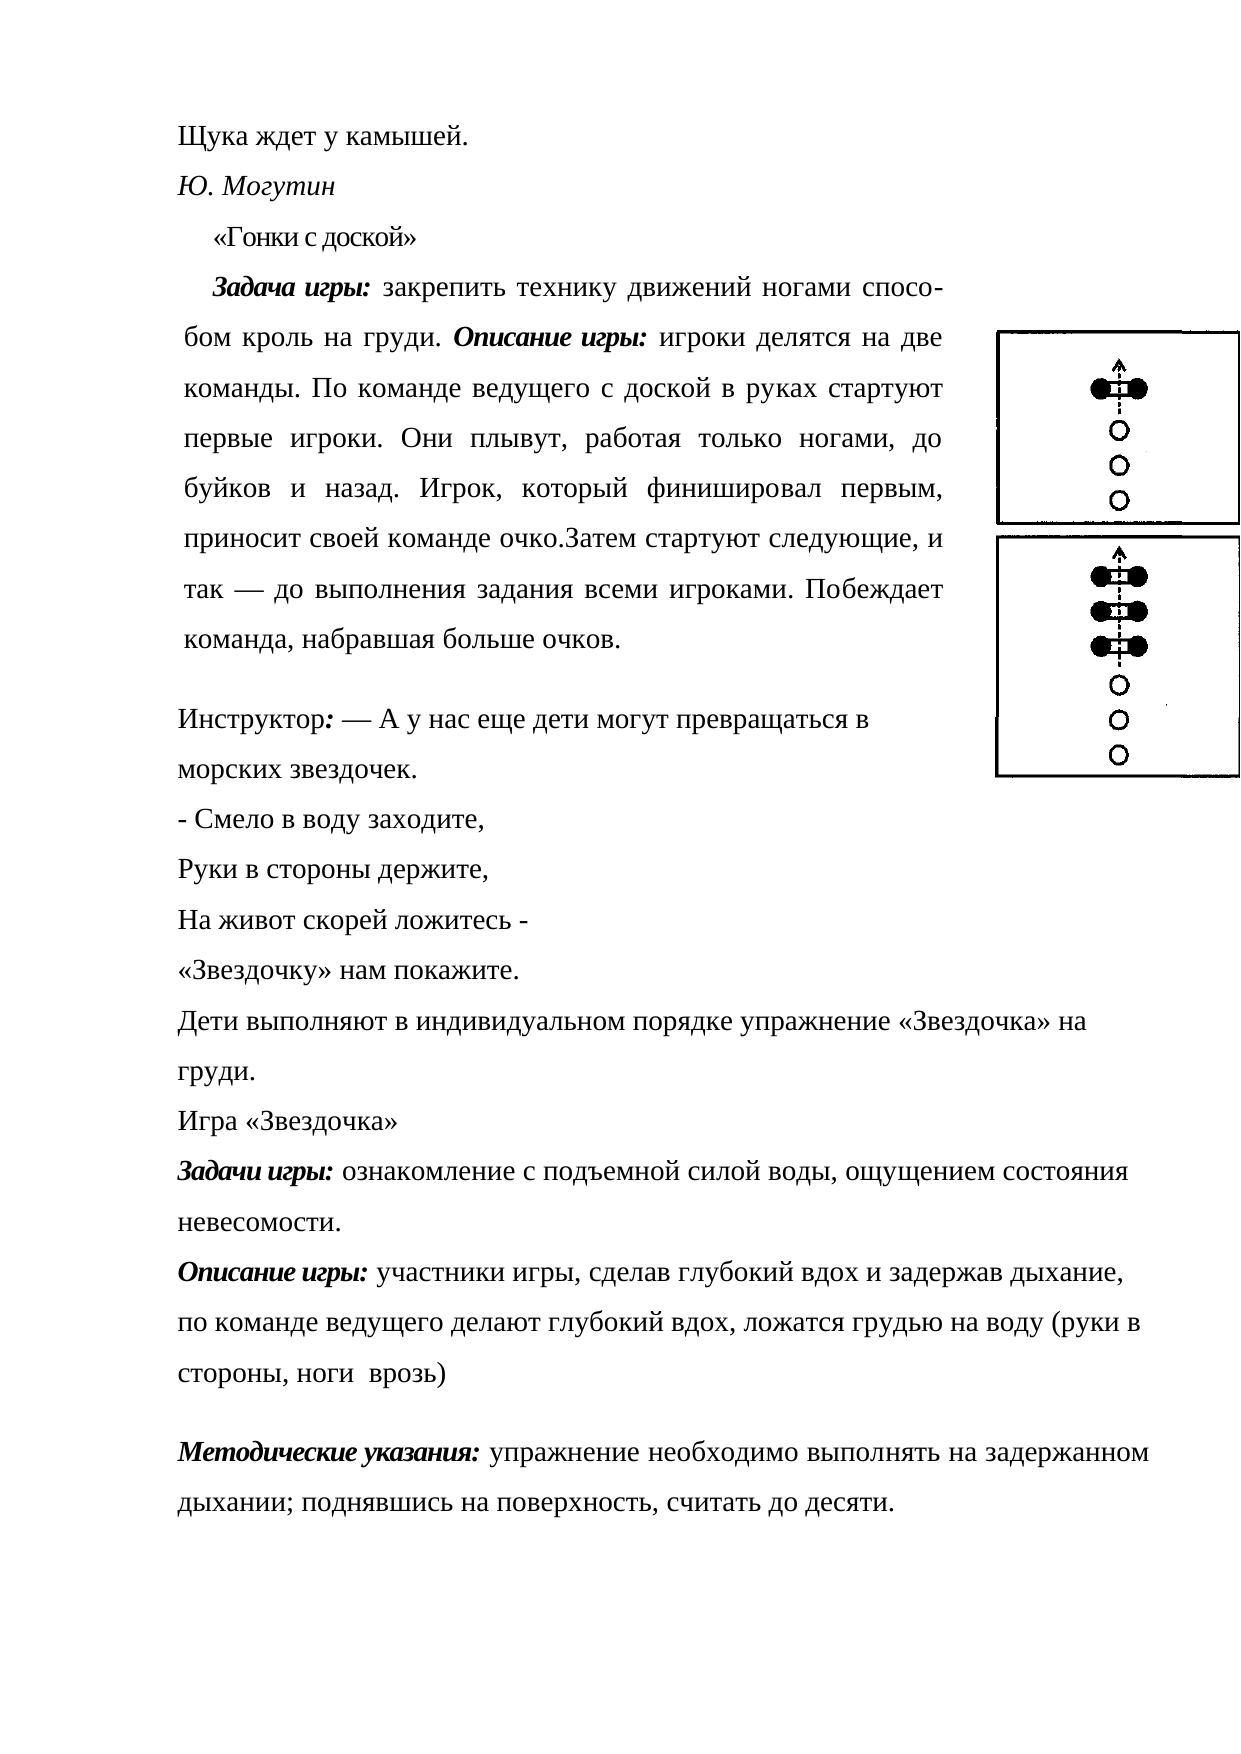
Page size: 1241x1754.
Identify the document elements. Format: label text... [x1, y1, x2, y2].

text Инструктор: — А у нас еще дети могут превращаться в морских звездочек. [177, 701, 1152, 784]
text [177, 118, 1152, 202]
text Описание игры: участники игры, сделав глубокий вдох и задержав дыхание, по команде ведущего делают глубокий вдох, ложатся грудью на воду (руки в стороны, ноги врозь) [177, 1254, 1152, 1388]
text Игра «Звездочка» [177, 1103, 1152, 1137]
text Задачи игры: ознакомление с подъемной силой воды, ощущением состояния невесомости. [177, 1153, 1152, 1237]
picture [995, 330, 1240, 778]
text Методические указания: упражнение необходимо выполнять на задержанном дыхании; поднявшись на поверхность, считать до десяти. [177, 1434, 1149, 1518]
text «Гонки с доской» [183, 219, 1152, 252]
text - Смело в воду заходите, Руки в стороны держите, На живот скорей ложитесь - «Звездочку» нам покажите. [177, 801, 1152, 986]
text Дети выполняют в индивидуальном порядке упражнение «Звездочка» на груди. [177, 1003, 1152, 1086]
text Задача игры: закрепить технику движений ногами способом кроль на груди. Описание игры: игроки делятся на две команды. По команде ведущего с доской в руках стартуют первые игроки. Они плывут, работая только ногами, до буйков и назад. Игрок, который финишировал первым, приносит своей команде очко.Затем стартуют следующие, и так — до выполнения задания всеми игроками. Побеждает команда, набравшая больше очков. [183, 269, 1149, 655]
